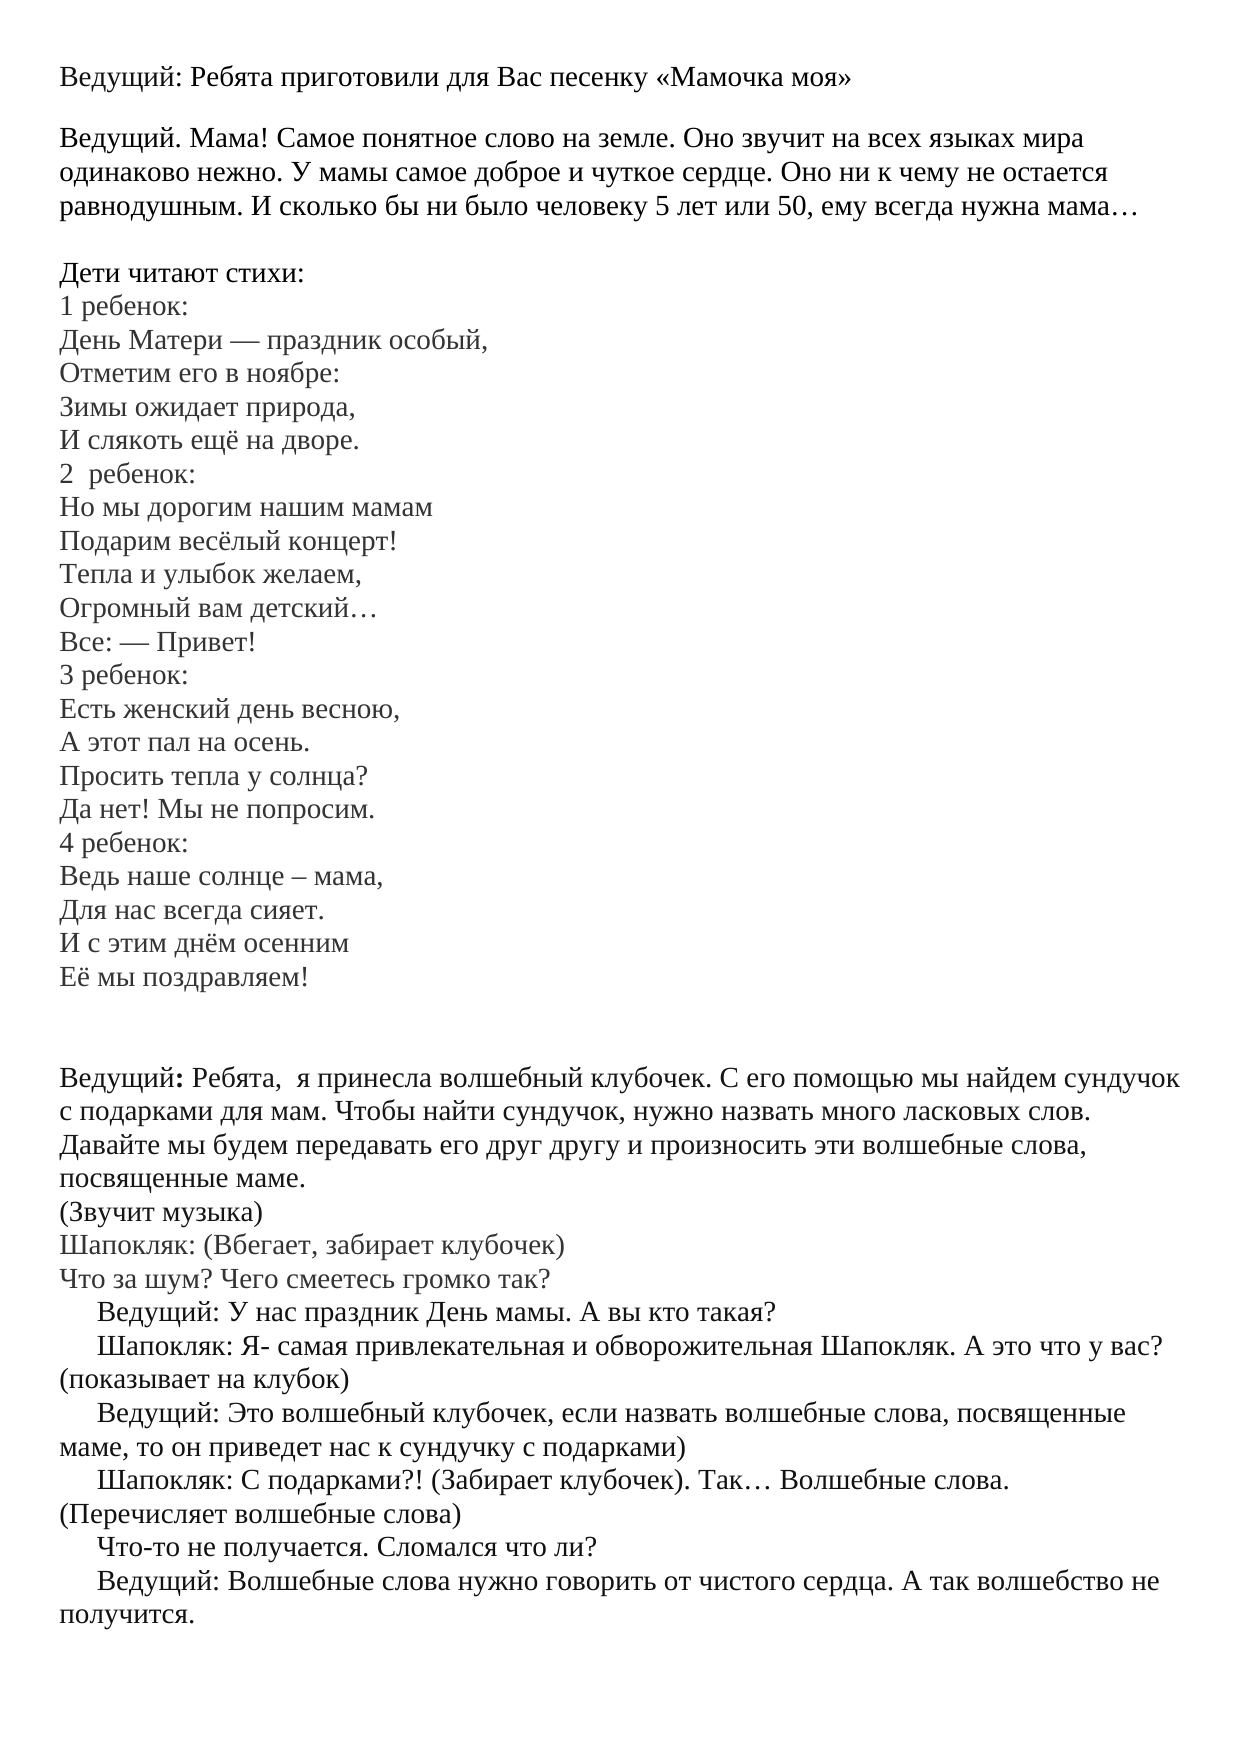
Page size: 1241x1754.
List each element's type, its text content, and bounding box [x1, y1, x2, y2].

text Ведущий: Ребята, я принесла волшебный клубочек. С его помощью мы найдем сундучок с подарками для мам. Чтобы найти сундучок, нужно назвать много ласковых слов. Давайте мы будем передавать его друг другу и произносить эти волшебные слова, посвященные маме. [59, 1060, 1181, 1194]
text Ведущий: Волшебные слова нужно говорить от чистого сердца. А так волшебство не получится. [59, 1563, 1181, 1630]
text Шапокляк: С подарками?! (Забирает клубочек). Так… Волшебные слова. (Перечисляет волшебные слова) [59, 1462, 1181, 1529]
text И с этим днём осенним [59, 926, 1181, 959]
text (Звучит музыка) [59, 1194, 1181, 1227]
text Ведущий: Ребята приготовили для Вас песенку «Мамочка моя» [59, 59, 1181, 121]
text Её мы поздравляем! [59, 959, 1181, 993]
text 3 ребенок: [59, 657, 1181, 691]
text Зимы ожидает природа, [59, 389, 1181, 422]
text Что-то не получается. Сломался что ли? [59, 1529, 1181, 1563]
text Тепла и улыбок желаем, [59, 557, 1181, 590]
text Шапокляк: (Вбегает, забирает клубочек) [59, 1227, 1181, 1261]
text Огромный вам детский… [59, 590, 1181, 624]
text Все: — Привет! [59, 624, 1181, 657]
text Дети читают стихи: [59, 221, 1181, 288]
text Подарим весёлый концерт! [59, 523, 1181, 557]
text Да нет! Мы не попросим. [59, 791, 1181, 825]
text Для нас всегда сияет. [59, 892, 1181, 926]
text Ведущий: У нас праздник День мамы. А вы кто такая? [59, 1294, 1181, 1328]
text Ведь наше солнце – мама, [59, 858, 1181, 892]
text Ведущий: Это волшебный клубочек, если назвать волшебные слова, посвященные маме, то он приведет нас к сундучку с подарками) [59, 1395, 1181, 1462]
text Есть женский день весною, [59, 691, 1181, 724]
text Отметим его в ноябре: [59, 355, 1181, 389]
text День Матери — праздник особый, [59, 322, 1181, 355]
text 4 ребенок: [59, 825, 1181, 858]
text 2 ребенок: [59, 456, 1181, 489]
text Шапокляк: Я- самая привлекательная и обворожительная Шапокляк. А это что у вас? (показывает на клубок) [59, 1328, 1181, 1395]
text И слякоть ещё на дворе. [59, 422, 1181, 456]
text А этот пал на осень. [59, 724, 1181, 758]
text Ведущий. Мама! Самое понятное слово на земле. Оно звучит на всех языках мира одинаково нежно. У мамы самое доброе и чуткое сердце. Оно ни к чему не остается равнодушным. И сколько бы ни было человеку 5 лет или 50, ему всегда нужна мама… [59, 121, 1181, 221]
text Просить тепла у солнца? [59, 758, 1181, 791]
text Но мы дорогим нашим мамам [59, 489, 1181, 523]
text Что за шум? Чего смеетесь громко так? [59, 1261, 1181, 1294]
text 1 ребенок: [59, 288, 1181, 322]
